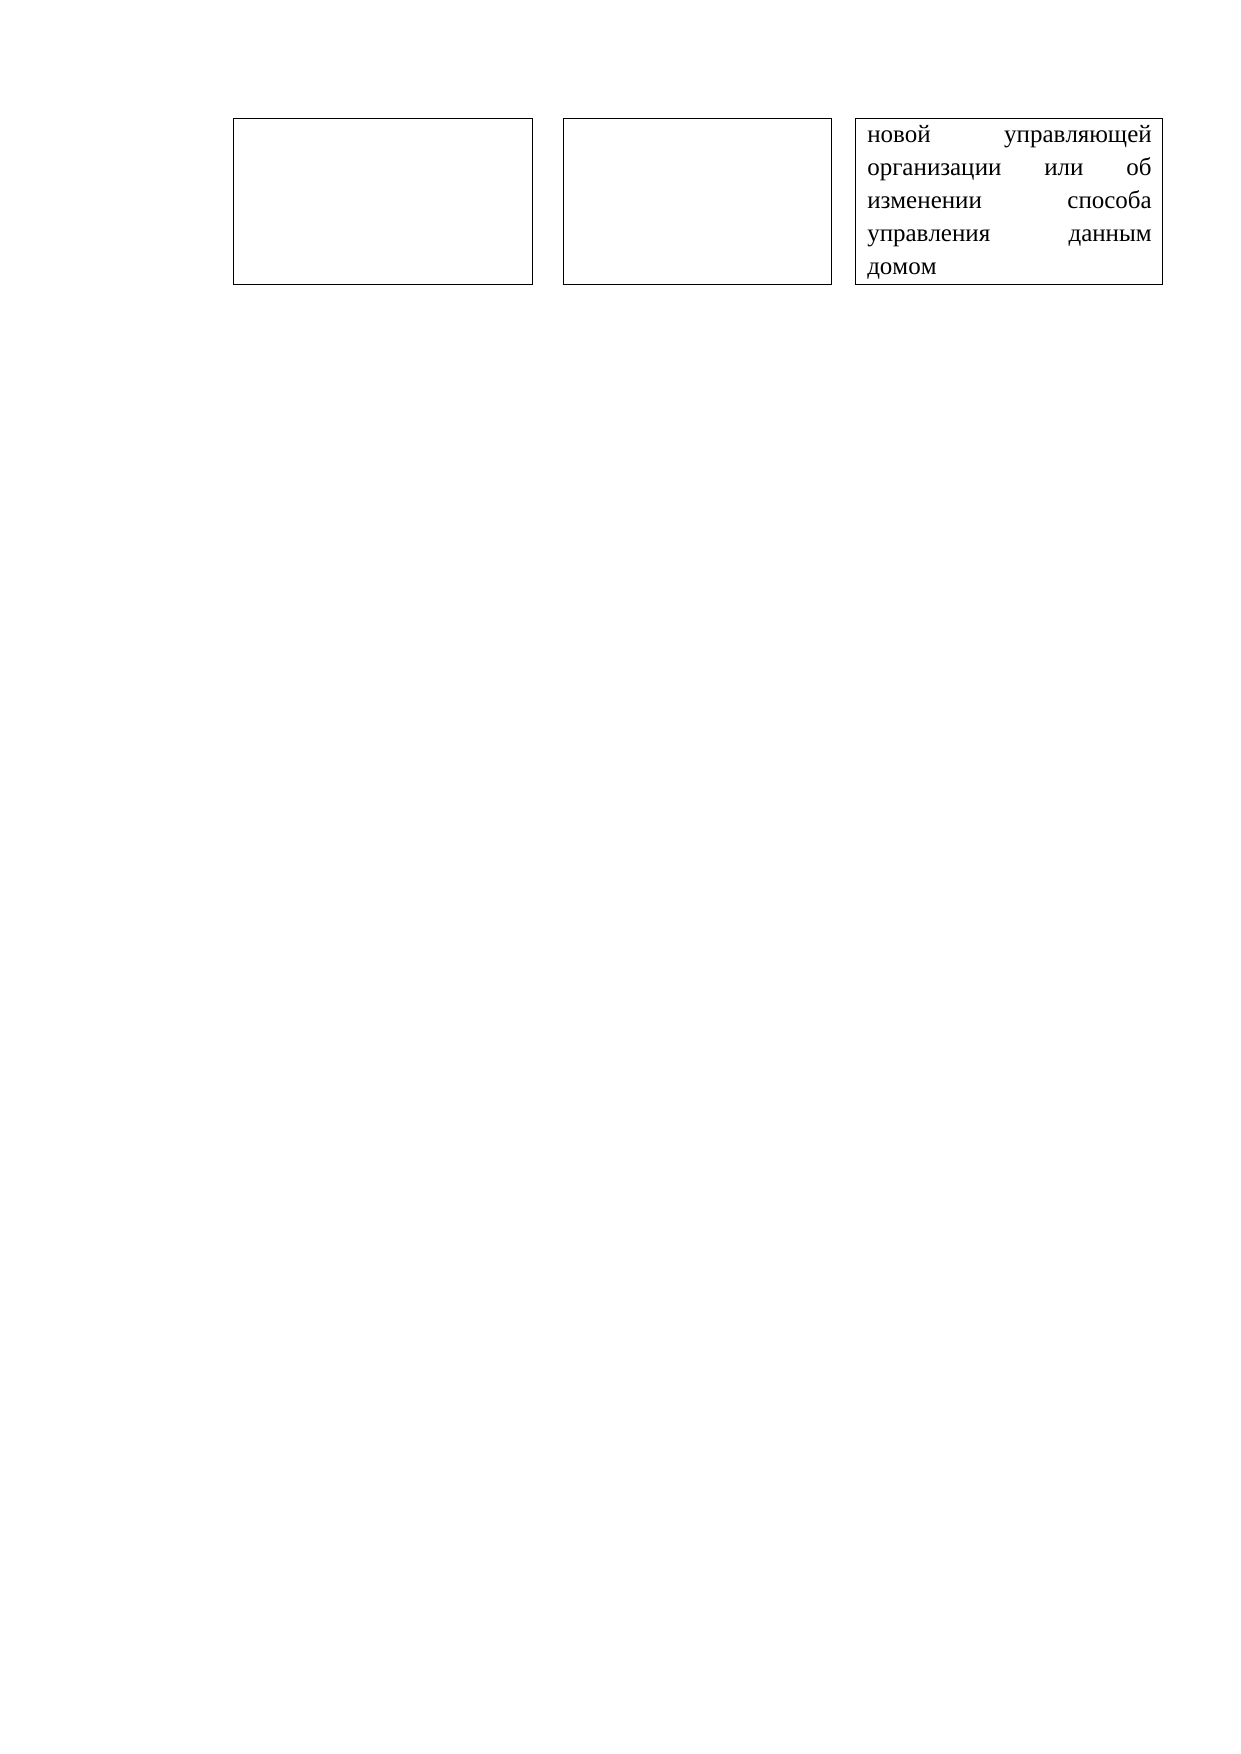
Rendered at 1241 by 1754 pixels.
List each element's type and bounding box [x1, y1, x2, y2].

table_header [856, 119, 1162, 284]
table_header [832, 118, 855, 284]
table_header [564, 119, 831, 284]
table_header [533, 118, 563, 284]
table_header [234, 119, 532, 284]
